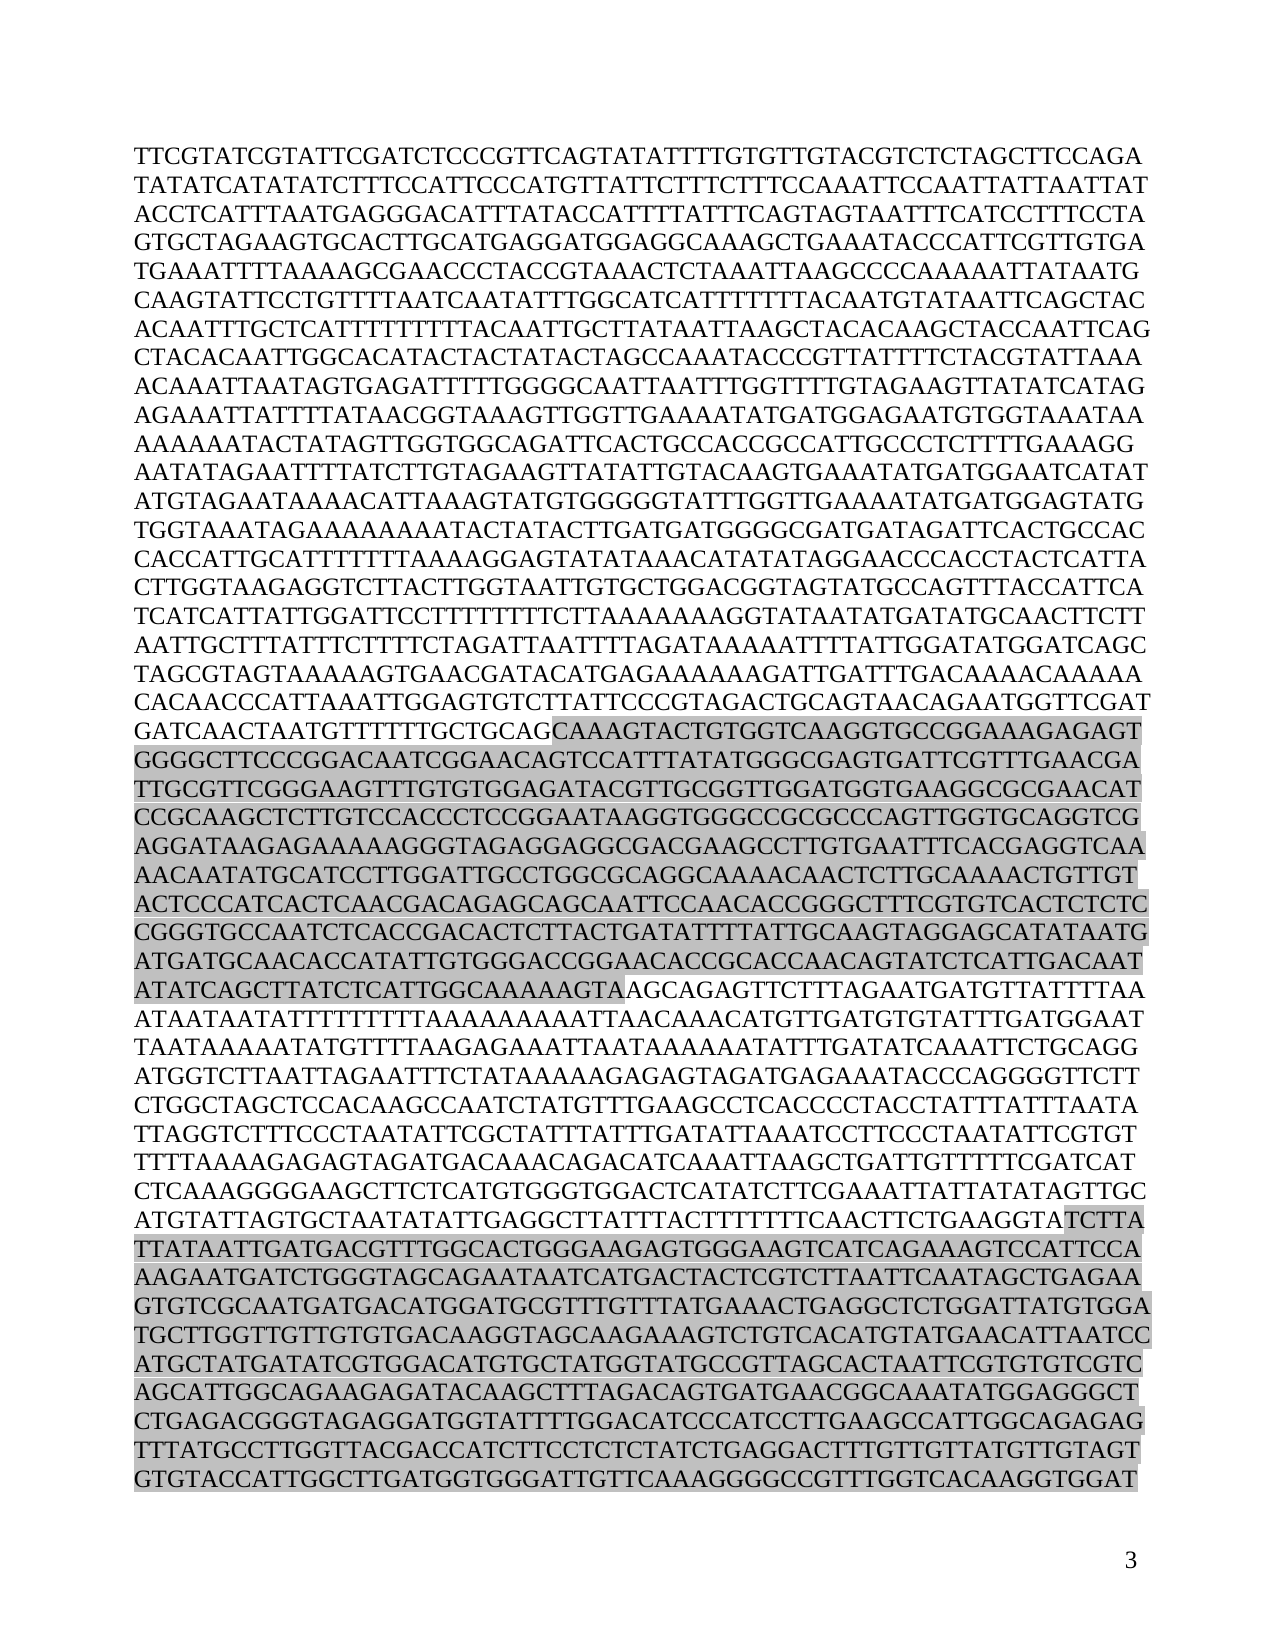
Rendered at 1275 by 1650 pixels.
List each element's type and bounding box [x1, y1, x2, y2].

text [133, 141, 1152, 1291]
text [133, 1349, 1152, 1492]
